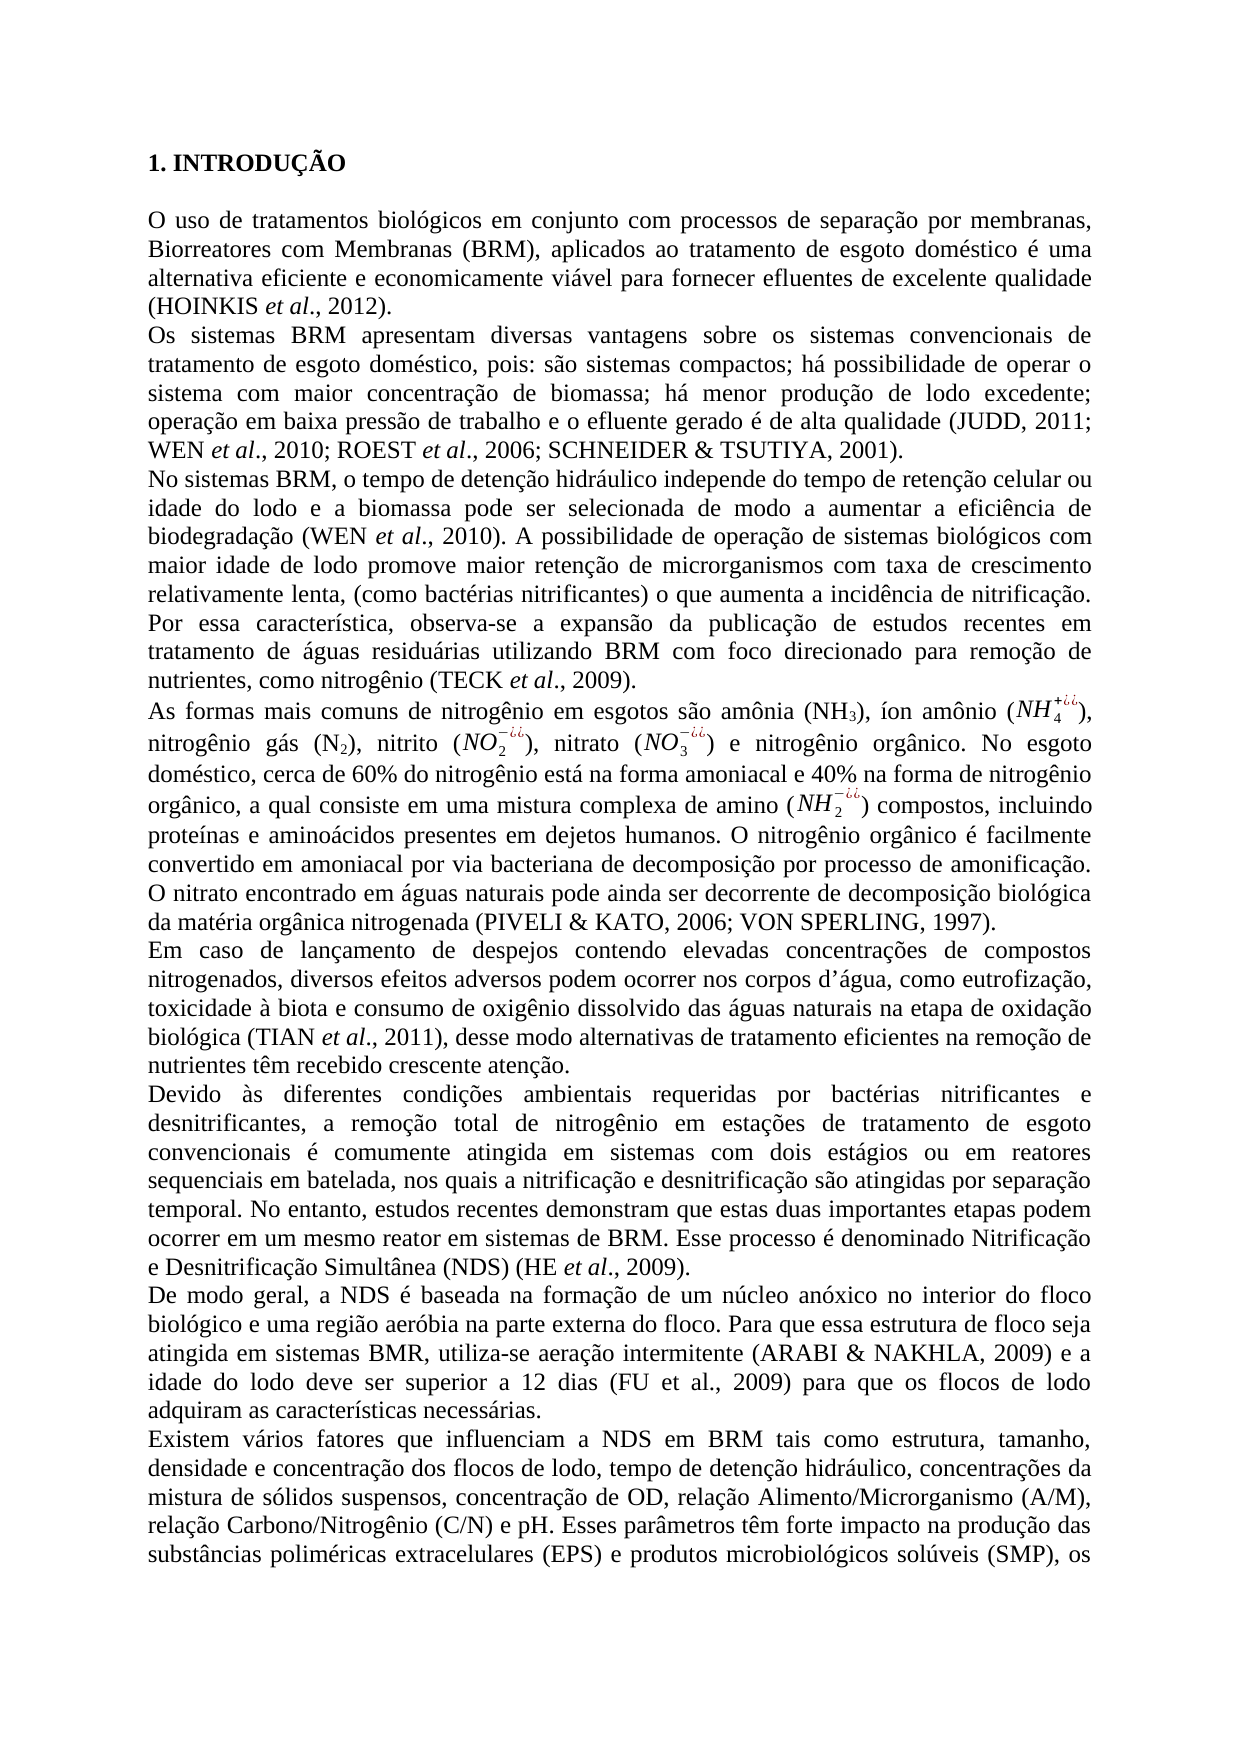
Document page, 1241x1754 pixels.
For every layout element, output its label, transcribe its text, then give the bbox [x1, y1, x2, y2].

text O uso de tratamentos biológicos em conjunto com processos de separação por membranas, Biorreatores com Membranas (BRM), aplicados ao tratamento de esgoto doméstico é uma alternativa eficiente e economicamente viável para fornecer efluentes de excelente qualidade (HOINKIS et al., 2012). [148, 205, 1092, 320]
text De modo geral, a NDS é baseada na formação de um núcleo anóxico no interior do floco biológico e uma região aeróbia na parte externa do floco. Para que essa estrutura de floco seja atingida em sistemas BMR, utiliza-se aeração intermitente (ARABI & NAKHLA, 2009) e a idade do lodo deve ser superior a 12 dias (FU et al., 2009) para que os flocos de lodo adquiram as características necessárias. [148, 1281, 1092, 1424]
text As formas mais comuns de nitrogênio em esgotos são amônia (NH3), íon amônio (), nitrogênio gás (N2), nitrito (), nitrato () e nitrogênio orgânico. No esgoto doméstico, cerca de 60% do nitrogênio está na forma amoniacal e 40% na forma de nitrogênio orgânico, a qual consiste em uma mistura complexa de amino () compostos, incluindo proteínas e aminoácidos presentes em dejetos humanos. O nitrogênio orgânico é facilmente convertido em amoniacal por via bacteriana de decomposição por processo de amonificação. O nitrato encontrado em águas naturais pode ainda ser decorrente de decomposição biológica da matéria orgânica nitrogenada (PIVELI & KATO, 2006; VON SPERLING, 1997). [148, 694, 1092, 936]
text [148, 1424, 1092, 1568]
text Os sistemas BRM apresentam diversas vantagens sobre os sistemas convencionais de tratamento de esgoto doméstico, pois: são sistemas compactos; há possibilidade de operar o sistema com maior concentração de biomassa; há menor produção de lodo excedente; operação em baixa pressão de trabalho e o efluente gerado é de alta qualidade (JUDD, 2011; WEN et al., 2010; ROEST et al., 2006; SCHNEIDER & TSUTIYA, 2001). [148, 320, 1092, 464]
text No sistemas BRM, o tempo de detenção hidráulico independe do tempo de retenção celular ou idade do lodo e a biomassa pode ser selecionada de modo a aumentar a eficiência de biodegradação (WEN et al., 2010). A possibilidade de operação de sistemas biológicos com maior idade de lodo promove maior retenção de microrganismos com taxa de crescimento relativamente lenta, (como bactérias nitrificantes) o que aumenta a incidência de nitrificação. Por essa característica, observa-se a expansão da publicação de estudos recentes em tratamento de águas residuárias utilizando BRM com foco direcionado para remoção de nutrientes, como nitrogênio (TECK et al., 2009). [148, 464, 1092, 694]
text Devido às diferentes condições ambientais requeridas por bactérias nitrificantes e desnitrificantes, a remoção total de nitrogênio em estações de tratamento de esgoto convencionais é comumente atingida em sistemas com dois estágios ou em reatores sequenciais em batelada, nos quais a nitrificação e desnitrificação são atingidas por separação temporal. No entanto, estudos recentes demonstram que estas duas importantes etapas podem ocorrer em um mesmo reator em sistemas de BRM. Esse processo é denominado Nitrificação e Desnitrificação Simultânea (NDS) (HE et al., 2009). [148, 1079, 1092, 1281]
text 1. INTRODUÇÃO [148, 148, 1092, 176]
text Em caso de lançamento de despejos contendo elevadas concentrações de compostos nitrogenados, diversos efeitos adversos podem ocorrer nos corpos d’água, como eutrofização, toxicidade à biota e consumo de oxigênio dissolvido das águas naturais na etapa de oxidação biológica (TIAN et al., 2011), desse modo alternativas de tratamento eficientes na remoção de nutrientes têm recebido crescente atenção. [148, 936, 1092, 1079]
